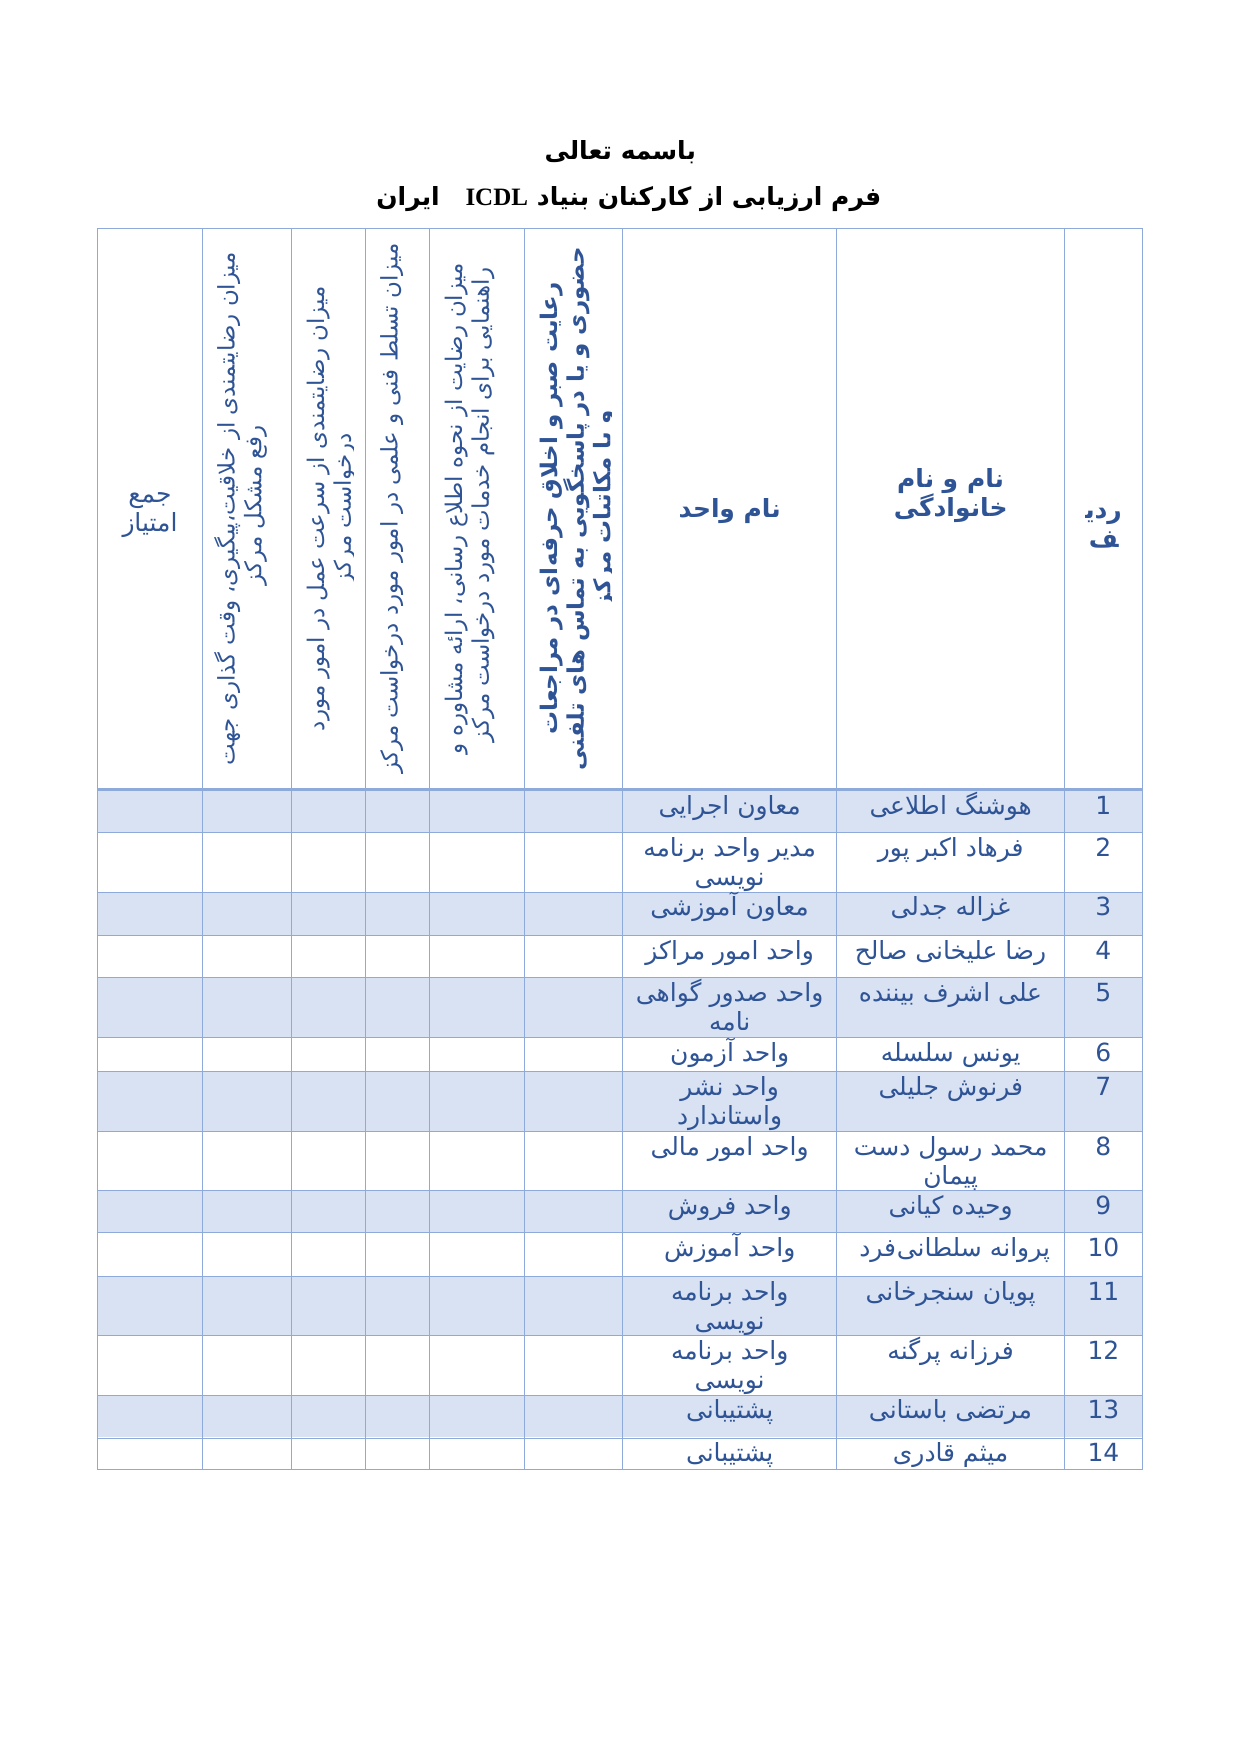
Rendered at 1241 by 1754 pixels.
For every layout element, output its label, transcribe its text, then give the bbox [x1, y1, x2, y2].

table_cell [98, 833, 202, 892]
table_cell [430, 1038, 524, 1071]
table_cell واحد امور مراکز [623, 936, 836, 977]
text فرم ارزیابی از کارکنان بنیاد ICDL ایران [89, 182, 1152, 211]
table_cell [430, 791, 524, 832]
table_cell واحد برنامه نویسی [623, 1277, 836, 1335]
table_cell 7 [1065, 1072, 1142, 1131]
table_cell [525, 1336, 622, 1394]
table_cell واحد آزمون [623, 1038, 836, 1071]
table_cell [203, 1072, 291, 1131]
table_cell فرزانه پرگنه [837, 1336, 1064, 1394]
text باسمه تعالی [89, 136, 1152, 166]
table_cell [430, 893, 524, 935]
table_cell [366, 1396, 429, 1437]
table_cell [366, 833, 429, 892]
table_cell [98, 1233, 202, 1276]
table_cell [525, 936, 622, 977]
table_cell [366, 791, 429, 832]
table_cell 10 [1065, 1233, 1142, 1276]
table_cell وحیده کیانی [837, 1191, 1064, 1232]
table_cell [366, 1277, 429, 1335]
table_cell [525, 1277, 622, 1335]
table_cell پروانه سلطانی فرد [837, 1233, 1064, 1276]
table_cell [292, 1396, 365, 1437]
table_cell [203, 1233, 291, 1276]
table_cell [292, 1038, 365, 1071]
table_cell واحد امور مالی [623, 1132, 836, 1190]
table_cell [203, 1132, 291, 1190]
table_cell [98, 893, 202, 935]
table_cell [203, 936, 291, 977]
table_cell [292, 1191, 365, 1232]
table_cell [525, 1233, 622, 1276]
table_header میزان رضایتمندی از خلاقیت،پیگیری، وقت گذاری جهت رفع مشکل مرکز [203, 229, 291, 788]
table_cell معاون آموزشی [623, 893, 836, 935]
table_cell [203, 791, 291, 832]
table_cell [203, 1191, 291, 1232]
table_cell [430, 1336, 524, 1394]
table_cell 11 [1065, 1277, 1142, 1335]
table_cell [430, 1396, 524, 1437]
table_cell هوشنگ اطلاعی [837, 791, 1064, 832]
table_cell [98, 936, 202, 977]
table_cell میثم قادری [837, 1439, 1064, 1469]
table_cell [292, 791, 365, 832]
table_header جمع امتیاز [98, 229, 202, 788]
table_cell [292, 893, 365, 935]
table_cell 2 [1065, 833, 1142, 892]
table_cell [292, 1277, 365, 1335]
table_cell فرنوش جلیلی [837, 1072, 1064, 1131]
table_header میزان رضایت از نحوه اطلاع رسانی، ارائه مشاوره و راهنمایی برای انجام خدمات مورد درخواست مرکز [430, 229, 524, 788]
table_cell 8 [1065, 1132, 1142, 1190]
table_cell معاون اجرایی [623, 791, 836, 832]
table_cell مدیر واحد برنامه نویسی [623, 833, 836, 892]
table_cell [525, 1038, 622, 1071]
table_cell [98, 978, 202, 1037]
table_header ردیف [1065, 229, 1142, 788]
table_cell [366, 1038, 429, 1071]
table_cell 12 [1065, 1336, 1142, 1394]
table_cell [292, 1439, 365, 1469]
table_cell [430, 1132, 524, 1190]
table_cell [98, 1072, 202, 1131]
table_cell واحد آموزش [623, 1233, 836, 1276]
table_cell [203, 833, 291, 892]
table_cell [366, 978, 429, 1037]
table_header میزان رضایتمندی از سرعت عمل در امور مورد درخواست مرکز [292, 229, 365, 788]
table_cell [525, 1072, 622, 1131]
table_cell [203, 1336, 291, 1394]
table_cell [98, 791, 202, 832]
table_cell [203, 893, 291, 935]
table_header نام واحد [623, 229, 836, 788]
table_cell مرتضی باستانی [837, 1396, 1064, 1437]
table_cell [292, 936, 365, 977]
table_cell [366, 1132, 429, 1190]
table_cell پشتیبانی [623, 1439, 836, 1469]
table_cell [203, 1038, 291, 1071]
table_cell 3 [1065, 893, 1142, 935]
table_cell [98, 1132, 202, 1190]
table_cell 13 [1065, 1396, 1142, 1437]
table_cell پشتیبانی [623, 1396, 836, 1437]
table_cell [366, 1233, 429, 1276]
table_cell [292, 1336, 365, 1394]
table_cell [292, 978, 365, 1037]
table_cell [525, 978, 622, 1037]
table_cell [292, 1072, 365, 1131]
table_cell غزاله جدلی [837, 893, 1064, 935]
table_cell [366, 1072, 429, 1131]
table_cell [525, 1396, 622, 1437]
table_cell پویان سنجرخانی [837, 1277, 1064, 1335]
table_cell [430, 833, 524, 892]
table_cell 5 [1065, 978, 1142, 1037]
table_cell [203, 1277, 291, 1335]
table_cell 1 [1065, 791, 1142, 832]
table_cell [430, 1191, 524, 1232]
table_cell واحد صدور گواهی نامه [623, 978, 836, 1037]
table_cell [366, 936, 429, 977]
table_cell واحد برنامه نویسی [623, 1336, 836, 1394]
table_cell [292, 1233, 365, 1276]
table_cell [430, 978, 524, 1037]
table_cell [525, 893, 622, 935]
table_cell واحد نشر واستاندارد [623, 1072, 836, 1131]
table_cell [366, 1191, 429, 1232]
table_cell 14 [1065, 1439, 1142, 1469]
table_cell یونس سلسله [837, 1038, 1064, 1071]
table_cell [525, 833, 622, 892]
table_cell 6 [1065, 1038, 1142, 1071]
table_cell [98, 1396, 202, 1437]
table_cell [98, 1336, 202, 1394]
table_cell [430, 936, 524, 977]
table_cell رضا علیخانی صالح [837, 936, 1064, 977]
table_cell [366, 1439, 429, 1469]
table_header میزان تسلط فنی و علمی در امور مورد درخواست مرکز [366, 229, 429, 788]
table_cell [430, 1072, 524, 1131]
table_cell [292, 833, 365, 892]
table_cell 9 [1065, 1191, 1142, 1232]
table_cell [525, 791, 622, 832]
table_cell [430, 1233, 524, 1276]
table_cell [430, 1277, 524, 1335]
table_cell [525, 1191, 622, 1232]
table_cell [525, 1132, 622, 1190]
table_cell [366, 893, 429, 935]
table_cell [525, 1439, 622, 1469]
table_cell [203, 1439, 291, 1469]
table_cell فرهاد اکبر پور [837, 833, 1064, 892]
table_header نام و نام خانوادگی [837, 229, 1064, 788]
table_cell 4 [1065, 936, 1142, 977]
table_cell [430, 1439, 524, 1469]
table_cell [98, 1277, 202, 1335]
table_cell [98, 1439, 202, 1469]
table_cell [366, 1336, 429, 1394]
table_cell [98, 1038, 202, 1071]
table_cell محمد رسول دست پیمان [837, 1132, 1064, 1190]
table_cell [292, 1132, 365, 1190]
table_cell [203, 1396, 291, 1437]
table_header رعایت صبر و اخلاق حرفه ای در مراجعات حضوری و یا در پاسخگویی به تماس های تلفنی و یا مکاتبات مرکز [525, 229, 622, 788]
table_cell [203, 978, 291, 1037]
table_cell واحد فروش [623, 1191, 836, 1232]
table_cell علی اشرف بیننده [837, 978, 1064, 1037]
table_cell [98, 1191, 202, 1232]
